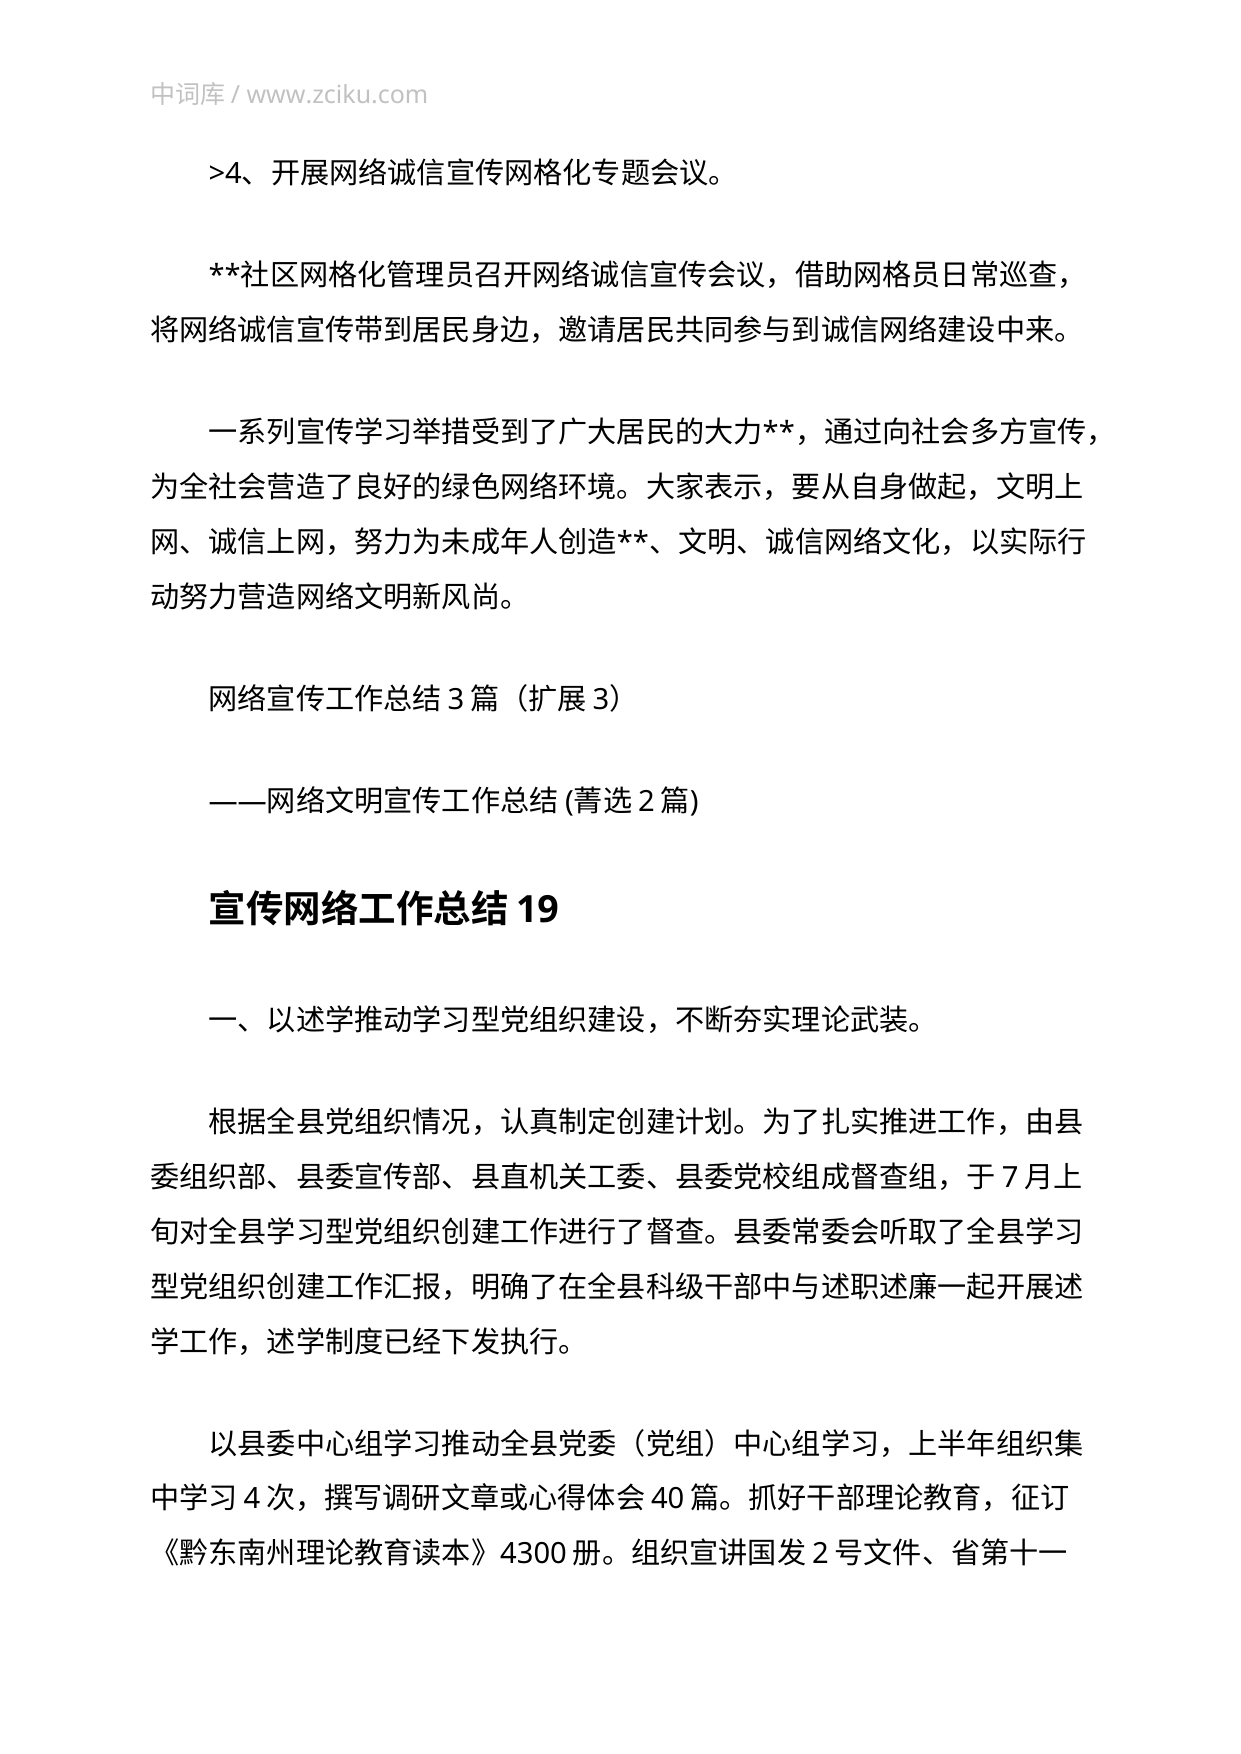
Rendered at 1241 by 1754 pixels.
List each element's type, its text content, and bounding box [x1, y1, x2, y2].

text ——网络文明宣传工作总结 (菁选2篇) [150, 777, 1090, 820]
text **社区网格化管理员召开网络诚信宣传会议，借助网格员日常巡查，将网络诚信宣传带到居民身边，邀请居民共同参与到诚信网络建设中来。 [150, 252, 1090, 349]
text 一系列宣传学习举措受到了广大居民的大力**，通过向社会多方宣传，为全社会营造了良好的绿色网络环境。大家表示，要从自身做起，文明上网、诚信上网，努力为未成年人创造**、文明、诚信网络文化，以实际行动努力营造网络文明新风尚。 [150, 409, 1090, 616]
text >4、开展网络诚信宣传网格化专题会议。 [150, 150, 1090, 192]
text 宣传网络工作总结19 [150, 879, 1090, 934]
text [150, 1420, 1090, 1572]
text 网络宣传工作总结3篇（扩展3） [150, 675, 1090, 718]
text 一、以述学推动学习型党组织建设，不断夯实理论武装。 [150, 997, 1090, 1039]
text 根据全县党组织情况，认真制定创建计划。为了扎实推进工作，由县委组织部、县委宣传部、县直机关工委、县委党校组成督查组，于7月上旬对全县学习型党组织创建工作进行了督查。县委常委会听取了全县学习型党组织创建工作汇报，明确了在全县科级干部中与述职述廉一起开展述学工作，述学制度已经下发执行。 [150, 1099, 1090, 1361]
